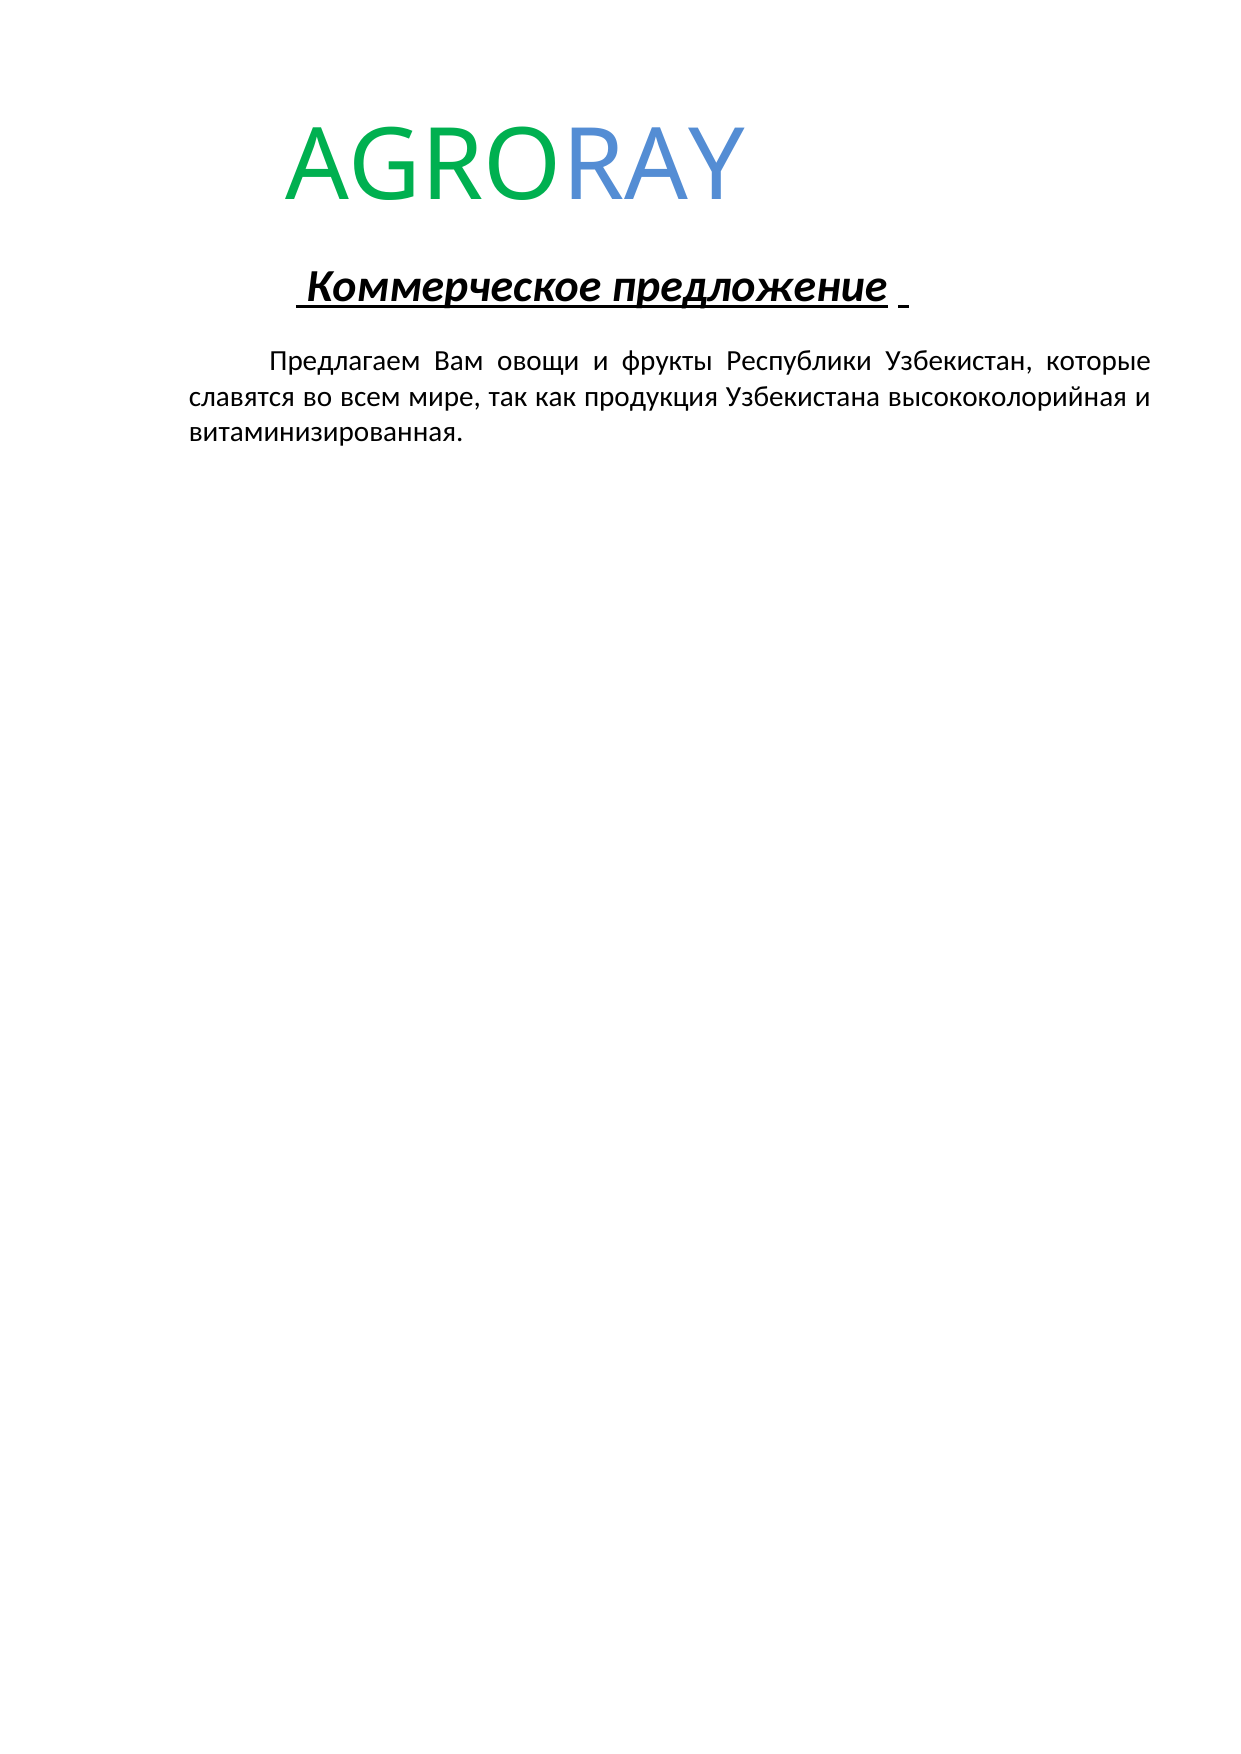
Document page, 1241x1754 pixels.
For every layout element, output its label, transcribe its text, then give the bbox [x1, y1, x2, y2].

text Коммерческое предложение [88, 257, 1181, 313]
table_header Предлагаем Вам овощи и фрукты Республики Узбекистан, которые славятся во всем мире, так как продукция Узбекистана высококолорийная и витаминизированная. [118, 342, 1207, 449]
text AGRORAY [118, 92, 1181, 228]
